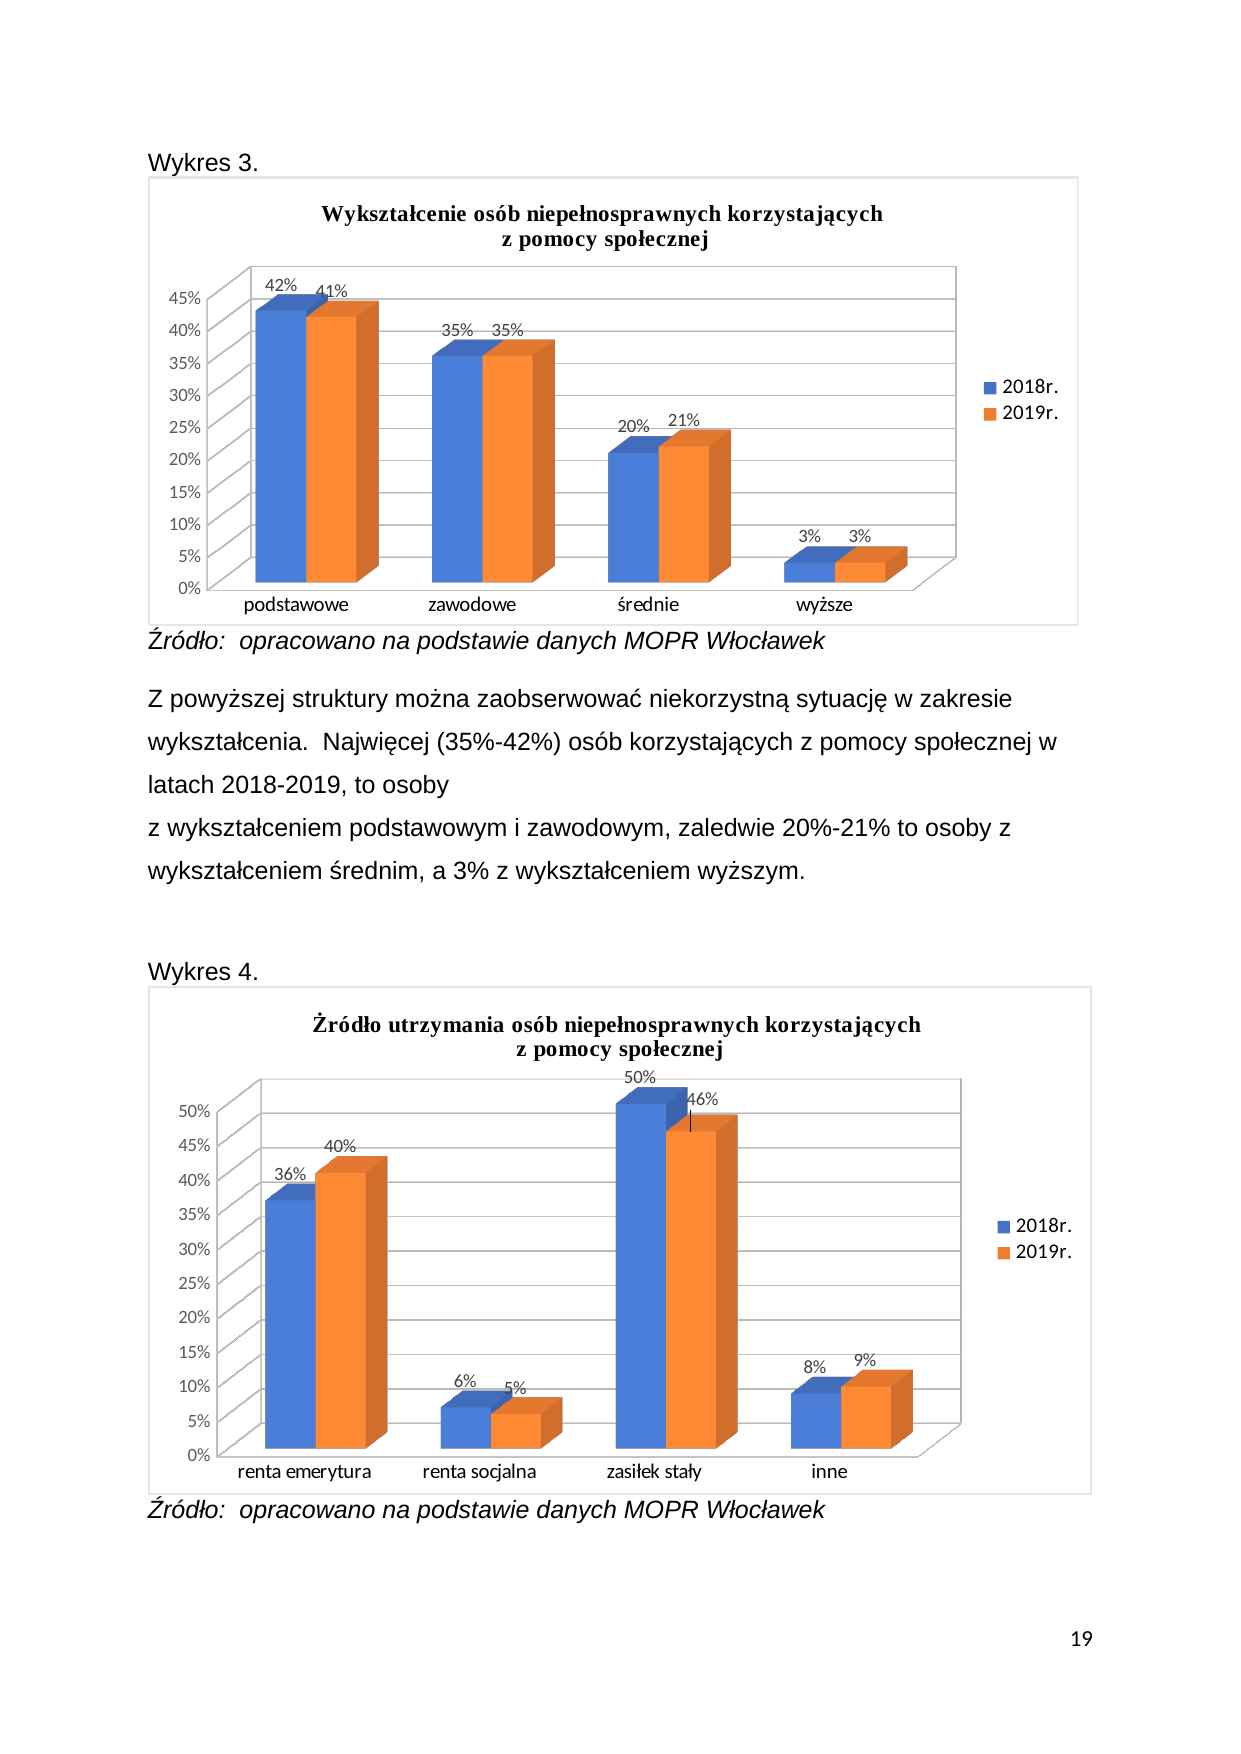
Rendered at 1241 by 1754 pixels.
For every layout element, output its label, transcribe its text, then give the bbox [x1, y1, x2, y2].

text Wykres 4. [148, 957, 1093, 1495]
text Źródło: opracowano na podstawie danych MOPR Włocławek [148, 626, 1093, 655]
text Z powyższej struktury można zaobserwować niekorzystną sytuację w zakresie wykształcenia. Najwięcej (35%-42%) osób korzystających z pomocy społecznej w latach 2018-2019, to osoby z wykształceniem podstawowym i zawodowym, zaledwie 20%-21% to osoby z wykształceniem średnim, a 3% z wykształceniem wyższym. [148, 684, 1093, 885]
text Źródło: opracowano na podstawie danych MOPR Włocławek [148, 1495, 1093, 1523]
text Wykres 3. [148, 148, 1093, 176]
